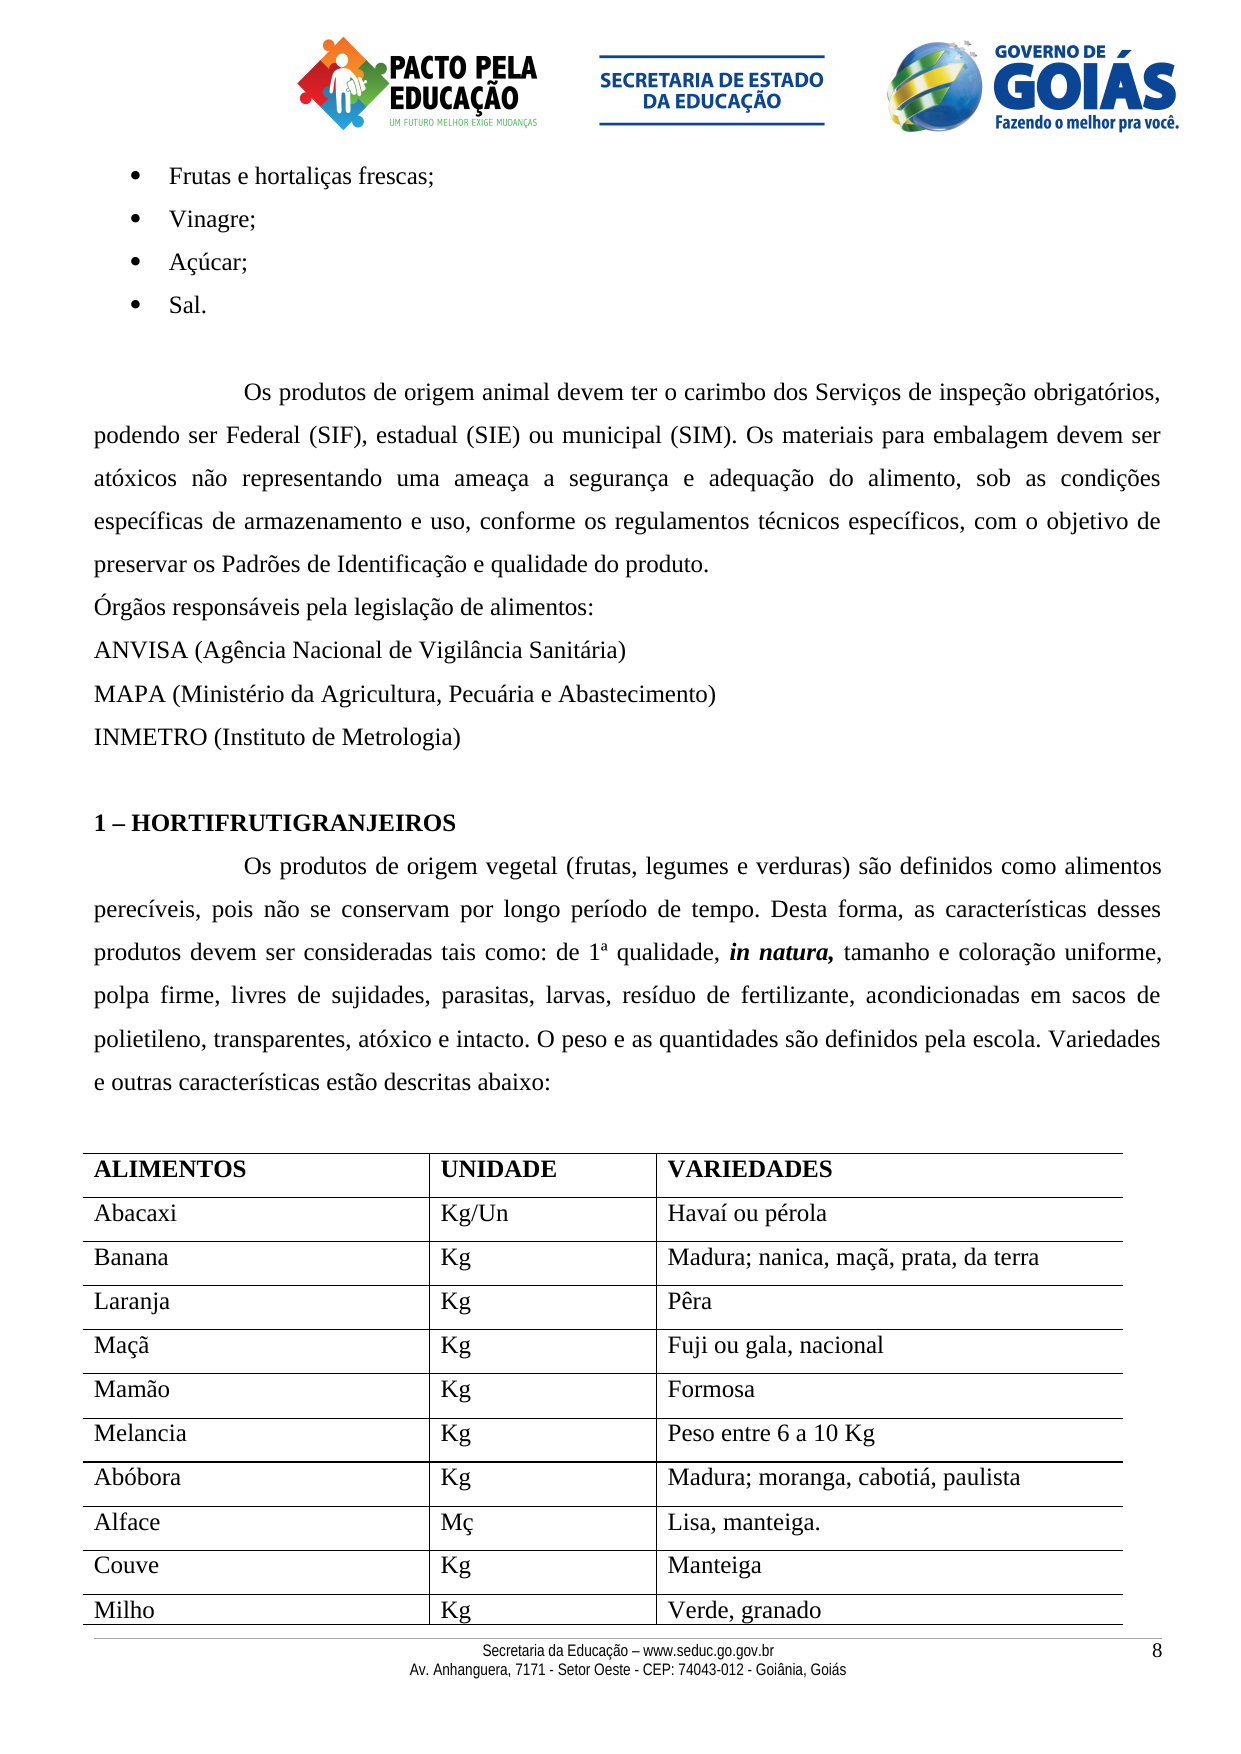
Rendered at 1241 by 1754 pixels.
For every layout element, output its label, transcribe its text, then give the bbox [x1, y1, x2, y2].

table_cell Maçã [83, 1330, 429, 1373]
table_cell Kg [430, 1374, 656, 1417]
table_cell Madura; nanica, maçã, prata, da terra [657, 1242, 1123, 1285]
table_cell Havaí ou pérola [657, 1198, 1123, 1241]
table_cell Abóbora [83, 1463, 429, 1506]
table_cell Kg/Un [430, 1198, 656, 1241]
table_cell Kg [430, 1419, 656, 1461]
table_header VARIEDADES [657, 1154, 1123, 1197]
list Sal. [131, 291, 1162, 319]
text 1 – HORTIFRUTIGRANJEIROS [94, 808, 1162, 837]
table_cell Kg [430, 1463, 656, 1506]
list Açúcar; [131, 247, 1162, 276]
table_cell Kg [430, 1286, 656, 1329]
table_cell Mamão [83, 1374, 429, 1417]
table_cell Fuji ou gala, nacional [657, 1330, 1123, 1373]
text MAPA (Ministério da Agricultura, Pecuária e Abastecimento) [94, 679, 1162, 707]
table_cell Lisa, manteiga. [657, 1507, 1123, 1549]
list Vinagre; [131, 204, 1162, 233]
table_cell Milho [83, 1595, 429, 1623]
table_cell Kg [430, 1551, 656, 1594]
table_header UNIDADE [430, 1154, 656, 1197]
table_cell Madura; moranga, cabotiá, paulista [657, 1463, 1123, 1506]
table_cell Kg [430, 1242, 656, 1285]
picture [288, 32, 1186, 141]
table_cell Kg [430, 1595, 656, 1623]
list Frutas e hortaliças frescas; [131, 161, 1162, 190]
table_cell Couve [83, 1551, 429, 1594]
text Órgãos responsáveis pela legislação de alimentos: [94, 592, 1162, 621]
table_cell Manteiga [657, 1551, 1123, 1594]
text Os produtos de origem animal devem ter o carimbo dos Serviços de inspeção obrigatórios, podendo ser Federal (SIF), estadual (SIE) ou municipal (SIM). Os materiais para embalagem devem ser atóxicos não representando uma ameaça a segurança e adequação do alimento, sob as condições específicas de armazenamento e uso, conforme os regulamentos técnicos específicos, com o objetivo de preservar os Padrões de Identificação e qualidade do produto. [94, 377, 1162, 578]
table_cell Mç [430, 1507, 656, 1549]
table_cell Pêra [657, 1286, 1123, 1329]
table_cell Formosa [657, 1374, 1123, 1417]
text Os produtos de origem vegetal (frutas, legumes e verduras) são definidos como alimentos perecíveis, pois não se conservam por longo período de tempo. Desta forma, as características desses produtos devem ser consideradas tais como: de 1ª qualidade, in natura, tamanho e coloração uniforme, polpa firme, livres de sujidades, parasitas, larvas, resíduo de fertilizante, acondicionadas em sacos de polietileno, transparentes, atóxico e intacto. O peso e as quantidades são definidos pela escola. Variedades e outras características estão descritas abaixo: [94, 851, 1162, 1096]
table_cell Peso entre 6 a 10 Kg [657, 1419, 1123, 1461]
table_cell Melancia [83, 1419, 429, 1461]
table_cell Kg [430, 1330, 656, 1373]
text ANVISA (Agência Nacional de Vigilância Sanitária) [94, 636, 1162, 664]
table_header ALIMENTOS [83, 1154, 429, 1197]
table_cell Abacaxi [83, 1198, 429, 1241]
table_cell Verde, granado [657, 1595, 1123, 1623]
table_cell Alface [83, 1507, 429, 1549]
text INMETRO (Instituto de Metrologia) [94, 722, 1162, 751]
table_cell Laranja [83, 1286, 429, 1329]
table_cell Banana [83, 1242, 429, 1285]
